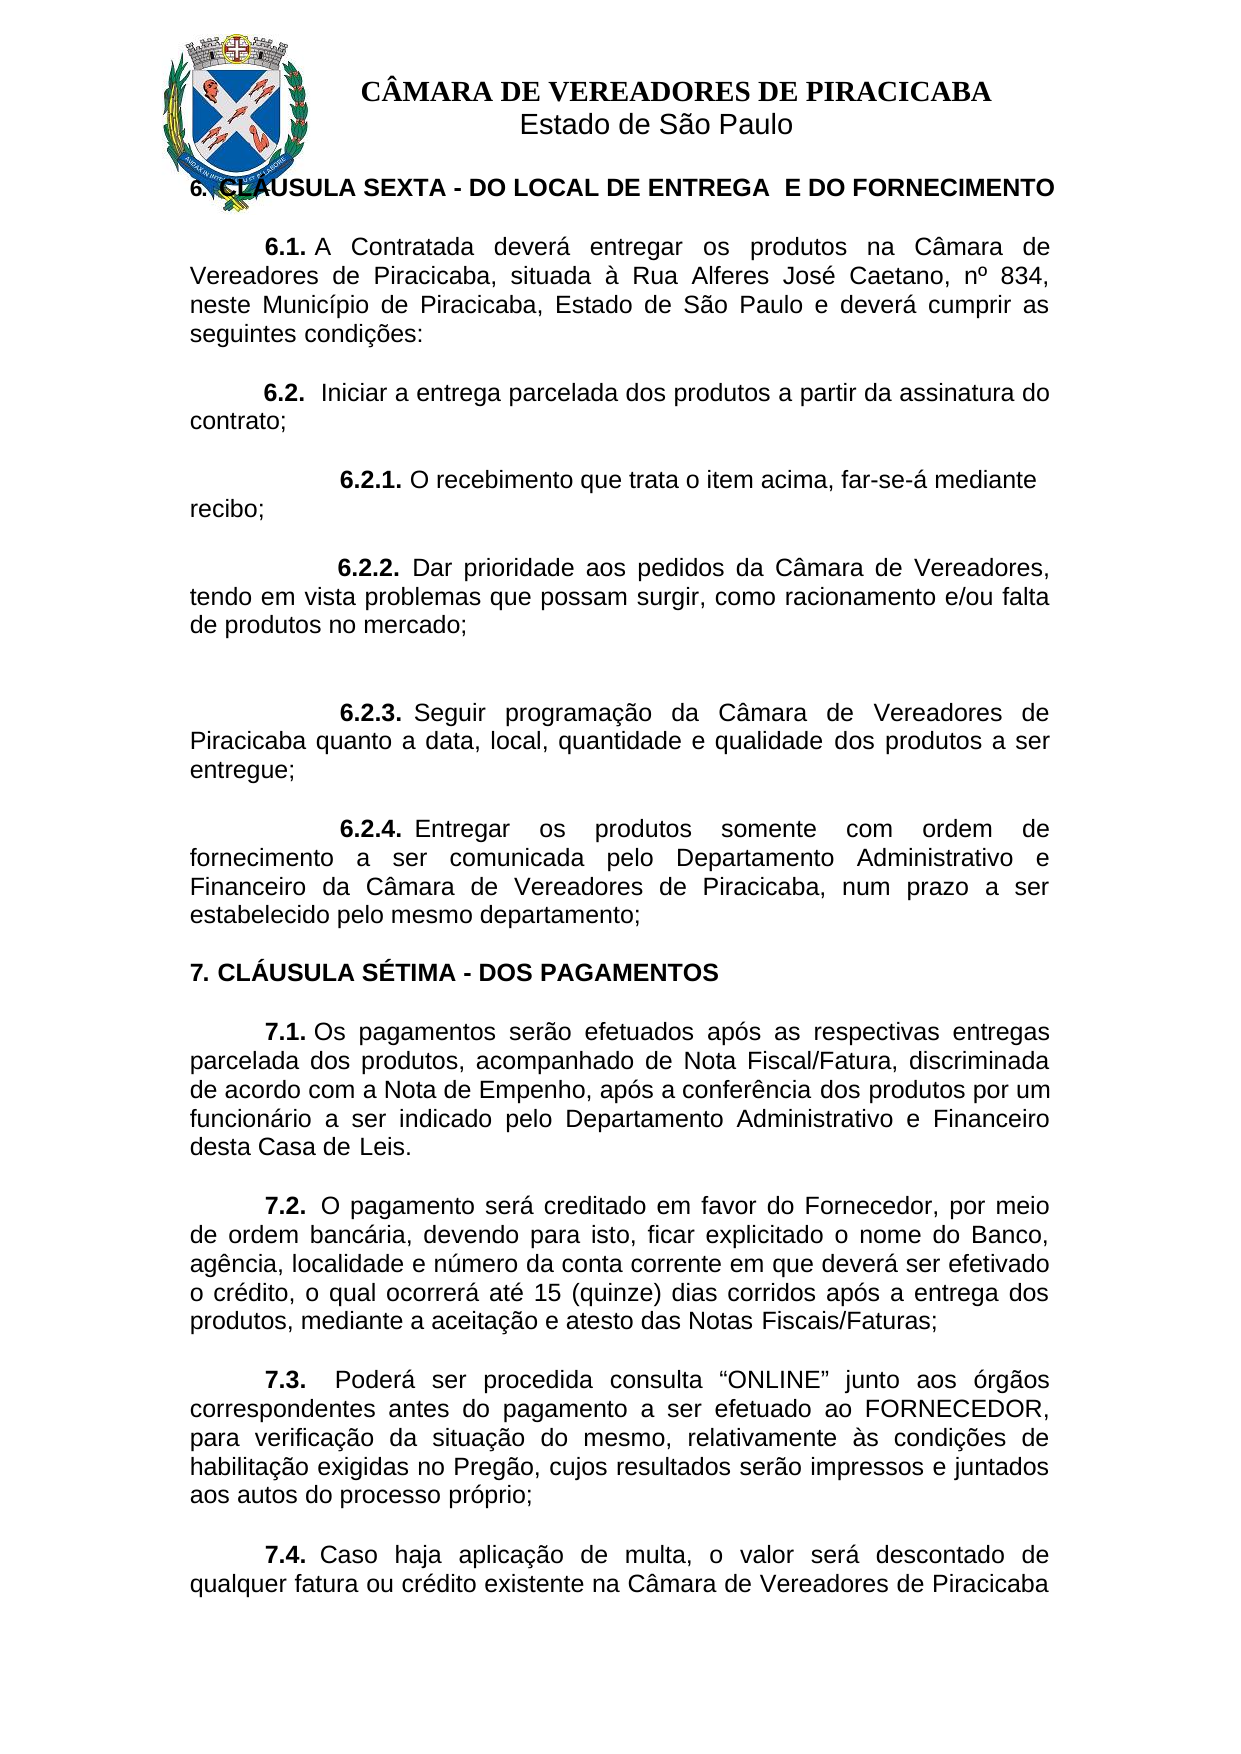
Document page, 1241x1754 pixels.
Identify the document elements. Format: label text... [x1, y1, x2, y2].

list Dar prioridade aos pedidos da Câmara de Vereadores, tendo em vista problemas que possam surgir, como racionamento e/ou falta de produtos no mercado; [189, 553, 1051, 639]
subtitle CLÁUSULA SEXTA - DO LOCAL DE ENTREGA E DO FORNECIMENTO [189, 173, 1063, 202]
list Os pagamentos serão efetuados após as respectivas entregas parcelada dos produtos, acompanhado de Nota Fiscal/Fatura, discriminada de acordo com a Nota de Empenho, após a conferência dos produtos por um funcionário a ser indicado pelo Departamento Administrativo e Financeiro desta Casa de Leis. [189, 1017, 1051, 1161]
list Entregar os produtos somente com ordem de fornecimento a ser comunicada pelo Departamento Administrativo e Financeiro da Câmara de Vereadores de Piracicaba, num prazo a ser estabelecido pelo mesmo departamento; [189, 814, 1051, 929]
list O pagamento será creditado em favor do Fornecedor, por meio de ordem bancária, devendo para isto, ficar explicitado o nome do Banco, agência, localidade e número da conta corrente em que deverá ser efetivado o crédito, o qual ocorrerá até 15 (quinze) dias corridos após a entrega dos produtos, mediante a aceitação e atesto das Notas Fiscais/Faturas; [189, 1191, 1051, 1335]
list Seguir programação da Câmara de Vereadores de Piracicaba quanto a data, local, quantidade e qualidade dos produtos a ser entregue; [189, 697, 1050, 784]
picture [130, 34, 311, 215]
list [189, 1540, 1050, 1597]
list A Contratada deverá entregar os produtos na Câmara de Vereadores de Piracicaba, situada à Rua Alferes José Caetano, nº 834, neste Município de Piracicaba, Estado de São Paulo e deverá cumprir as seguintes condições: [189, 232, 1051, 347]
list O recebimento que trata o item acima, far-se-á mediante recibo; [189, 465, 1063, 523]
subtitle CLÁUSULA SÉTIMA - DOS PAGAMENTOS [189, 958, 1063, 987]
list Iniciar a entrega parcelada dos produtos a partir da assinatura do contrato; [189, 378, 1051, 435]
list Poderá ser procedida consulta “ONLINE” junto aos órgãos correspondentes antes do pagamento a ser efetuado ao FORNECEDOR, para verificação da situação do mesmo, relativamente às condições de habilitação exigidas no Pregão, cujos resultados serão impressos e juntados aos autos do processo próprio; [189, 1365, 1051, 1509]
